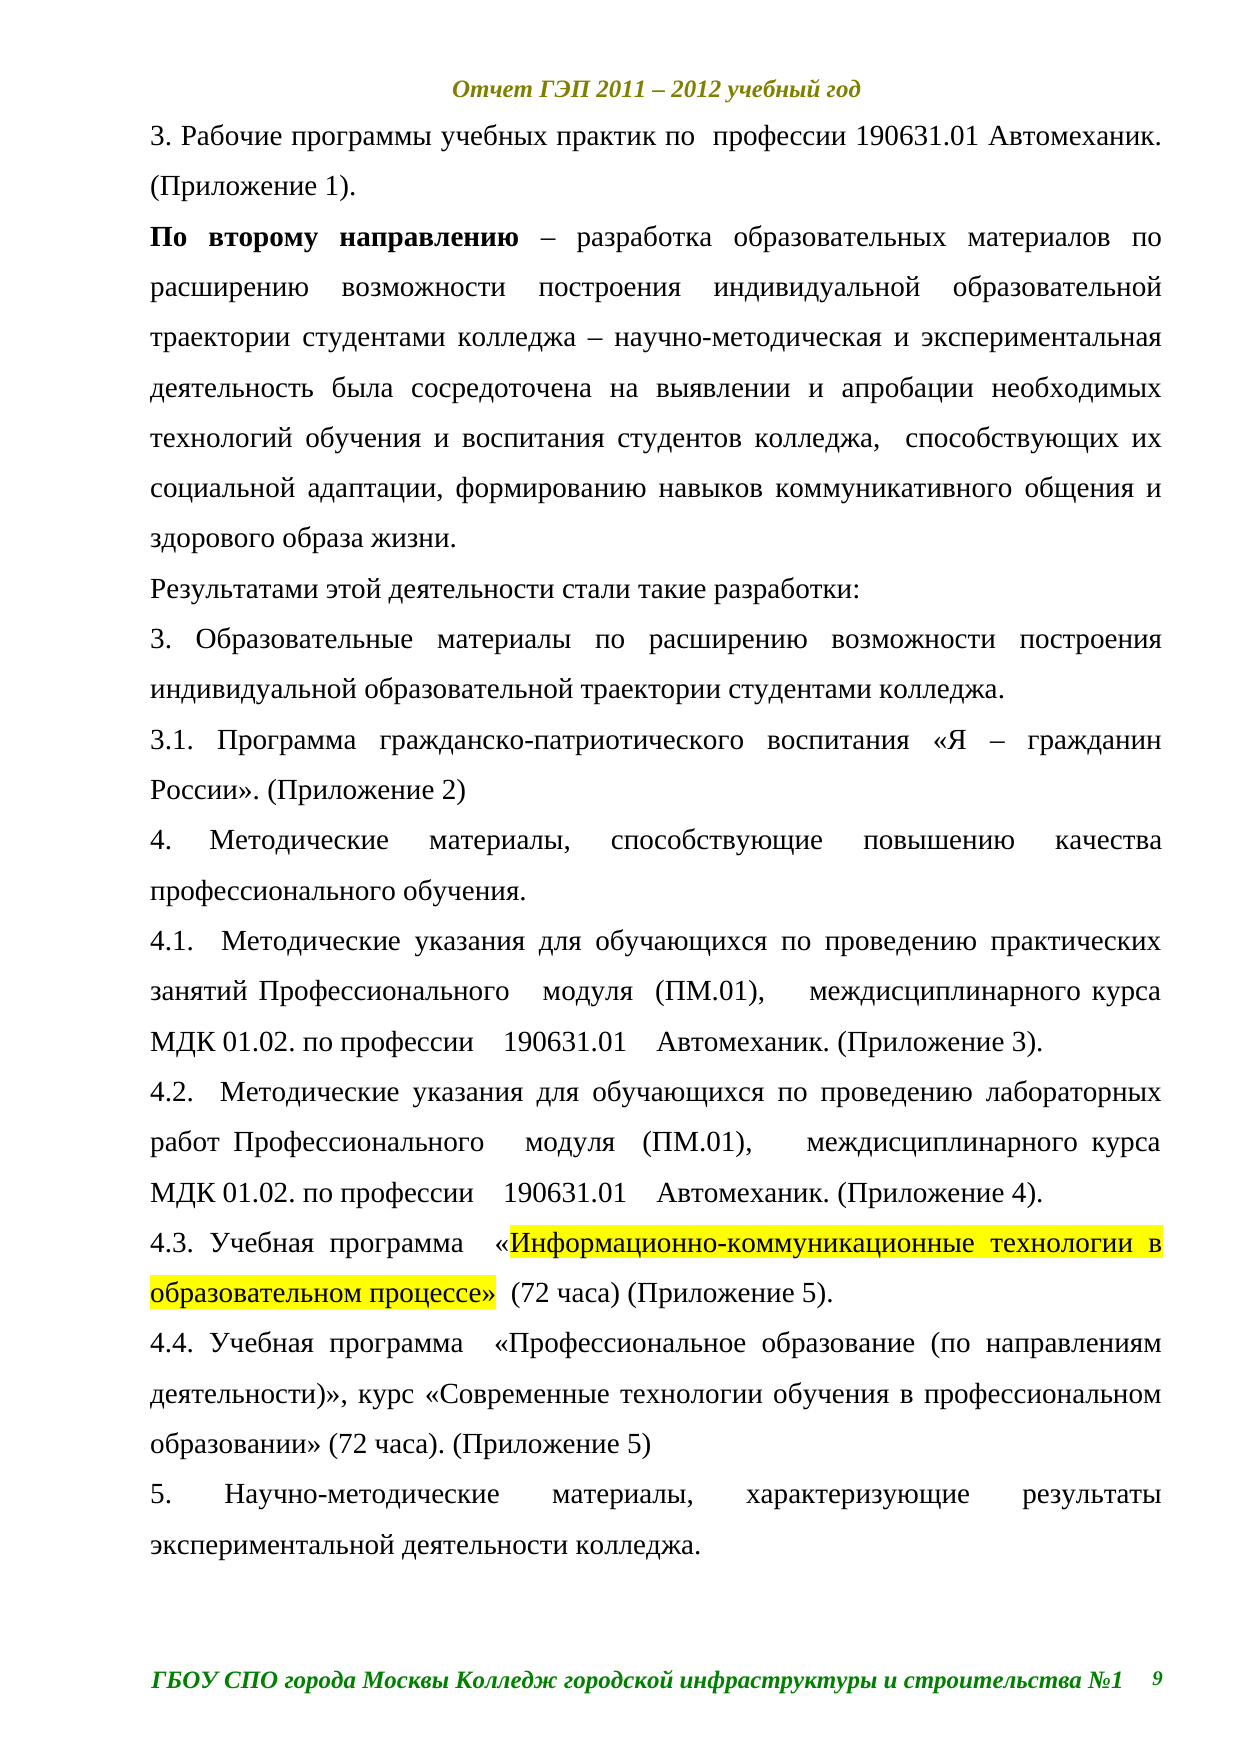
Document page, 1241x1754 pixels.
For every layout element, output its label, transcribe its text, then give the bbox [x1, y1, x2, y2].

text 4.3. Учебная программа «Информационно-коммуникационные технологии в образовательном процессе» (72 часа) (Приложение 5). [150, 1225, 1162, 1309]
text 3. Рабочие программы учебных практик по профессии 190631.01 Автомеханик. (Приложение 1). [150, 118, 1162, 202]
text 4.1. Методические указания для обучающихся по проведению практических занятий Профессионального модуля (ПМ.01), междисциплинарного курса МДК 01.02. по профессии 190631.01 Автомеханик. (Приложение 3). [150, 923, 1162, 1057]
text 3.1. Программа гражданско-патриотического воспитания «Я – гражданин России». (Приложение 2) [150, 722, 1162, 806]
text 4.4. Учебная программа «Профессиональное образование (по направлениям деятельности)», курс «Современные технологии обучения в профессиональном образовании» (72 часа). (Приложение 5) [150, 1326, 1162, 1460]
text По второму направлению – разработка образовательных материалов по расширению возможности построения индивидуальной образовательной траектории студентами колледжа – научно-методическая и экспериментальная деятельность была сосредоточена на выявлении и апробации необходимых технологий обучения и воспитания студентов колледжа, способствующих их социальной адаптации, формированию навыков коммуникативного общения и здорового образа жизни. [150, 219, 1162, 554]
text 5. Научно-методические материалы, характеризующие результаты экспериментальной деятельности колледжа. [150, 1477, 1162, 1560]
text 4.2. Методические указания для обучающихся по проведению лабораторных работ Профессионального модуля (ПМ.01), междисциплинарного курса МДК 01.02. по профессии 190631.01 Автомеханик. (Приложение 4). [150, 1074, 1162, 1208]
text 3. Образовательные материалы по расширению возможности построения индивидуальной образовательной траектории студентами колледжа. [150, 621, 1162, 705]
text Результатами этой деятельности стали такие разработки: [150, 571, 1162, 604]
list Методические материалы, способствующие повышению качества профессионального обучения. [150, 822, 1162, 906]
